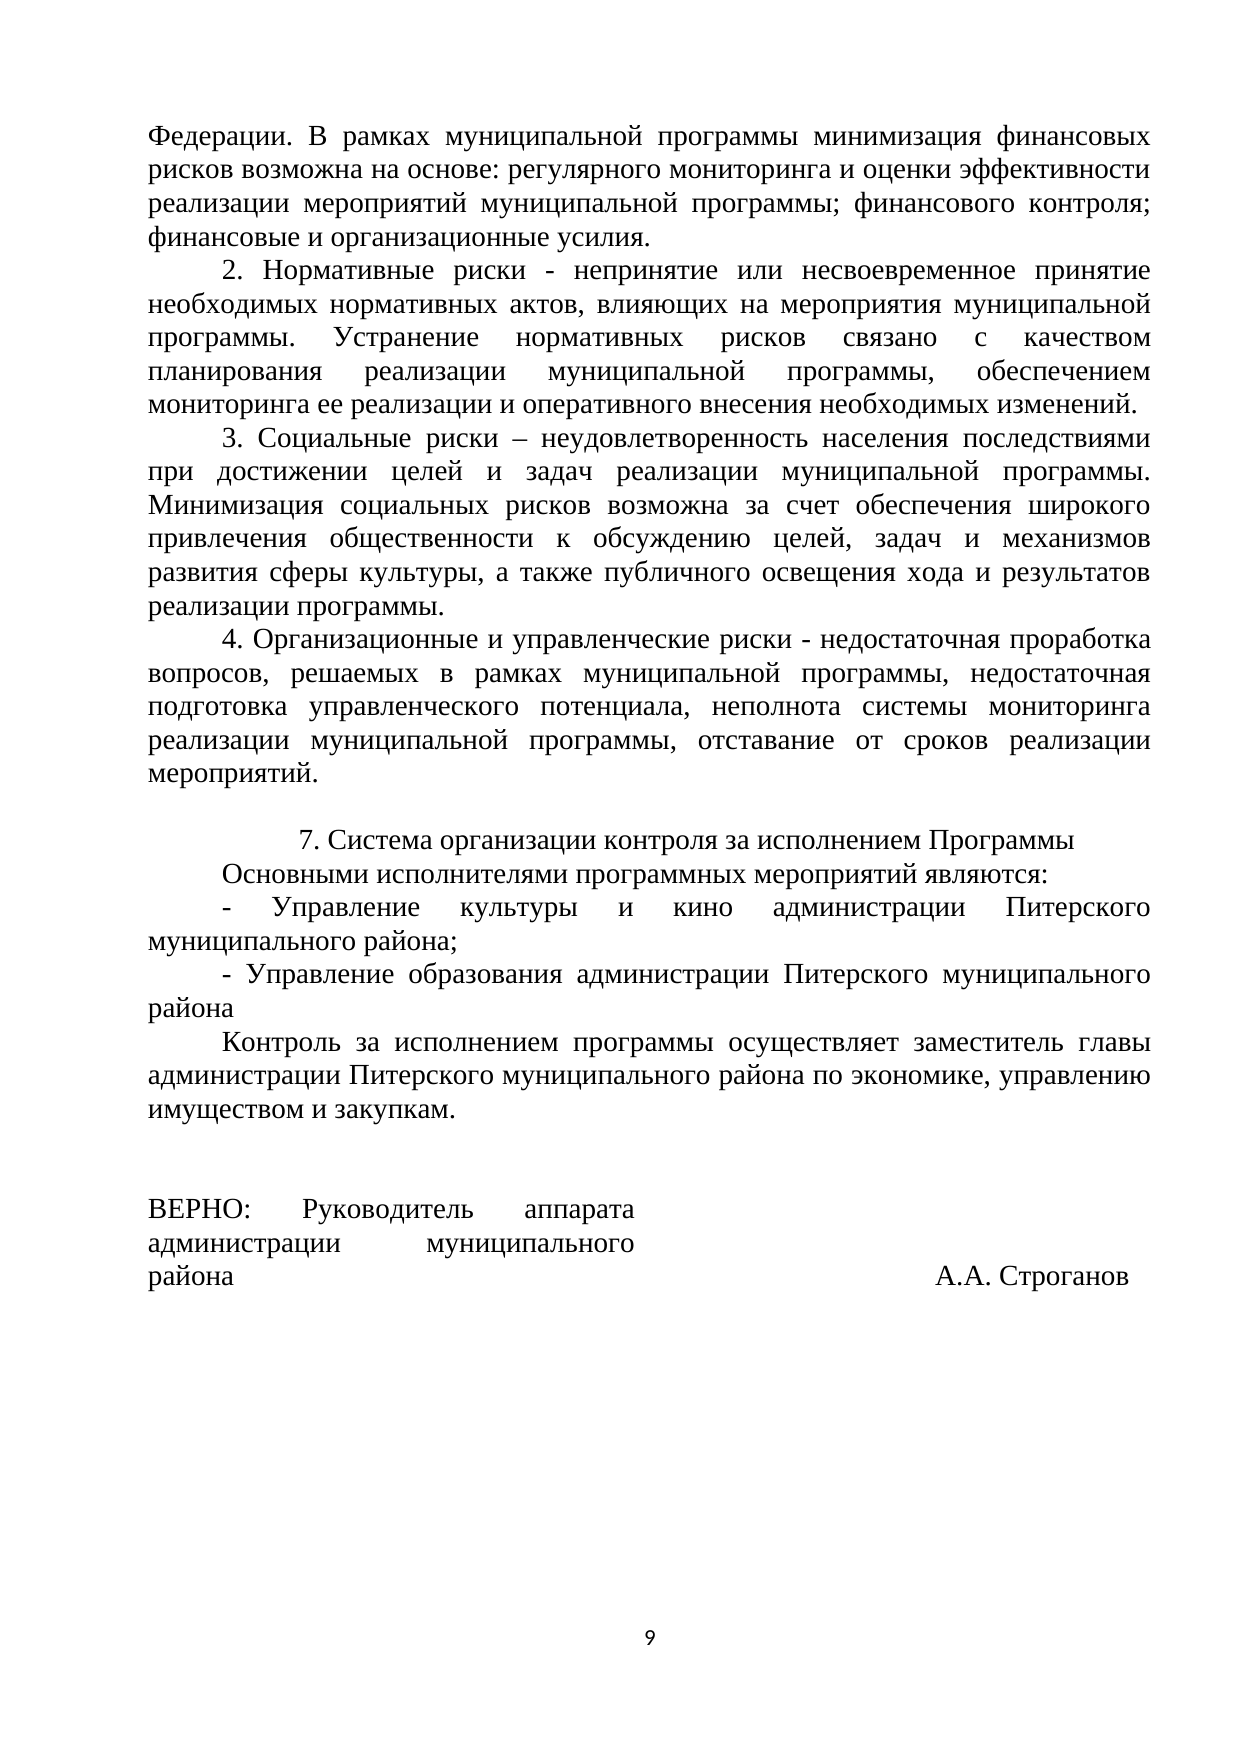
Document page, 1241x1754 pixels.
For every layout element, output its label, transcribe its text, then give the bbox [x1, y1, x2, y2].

text 3. Социальные риски – неудовлетворенность населения последствиями при достижении целей и задач реализации муниципальной программы. Минимизация социальных рисков возможна за счет обеспечения широкого привлечения общественности к обсуждению целей, задач и механизмов развития сферы культуры, а также публичного освещения хода и результатов реализации программы. [148, 420, 1152, 621]
text Контроль за исполнением программы осуществляет заместитель главы администрации Питерского муниципального района по экономике, управлению имуществом и закупкам. [148, 1024, 1152, 1124]
table_header А.А. Строганов [646, 1191, 1140, 1292]
text 2. Нормативные риски - непринятие или несвоевременное принятие необходимых нормативных актов, влияющих на мероприятия муниципальной программы. Устранение нормативных рисков связано с качеством планирования реализации муниципальной программы, обеспечением мониторинга ее реализации и оперативного внесения необходимых изменений. [148, 252, 1152, 420]
text - Управление культуры и кино администрации Питерского муниципального района; [148, 889, 1152, 957]
table_header ВЕРНО: Руководитель аппарата администрации муниципального района [136, 1191, 646, 1292]
text 4. Организационные и управленческие риски - недостаточная проработка вопросов, решаемых в рамках муниципальной программы, недостаточная подготовка управленческого потенциала, неполнота системы мониторинга реализации муниципальной программы, отставание от сроков реализации мероприятий. [148, 621, 1152, 789]
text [148, 118, 1152, 252]
text 7. Система организации контроля за исполнением Программы [148, 822, 1152, 856]
text Основными исполнителями программных мероприятий являются: [148, 856, 1152, 889]
text - Управление образования администрации Питерского муниципального района [148, 957, 1152, 1024]
